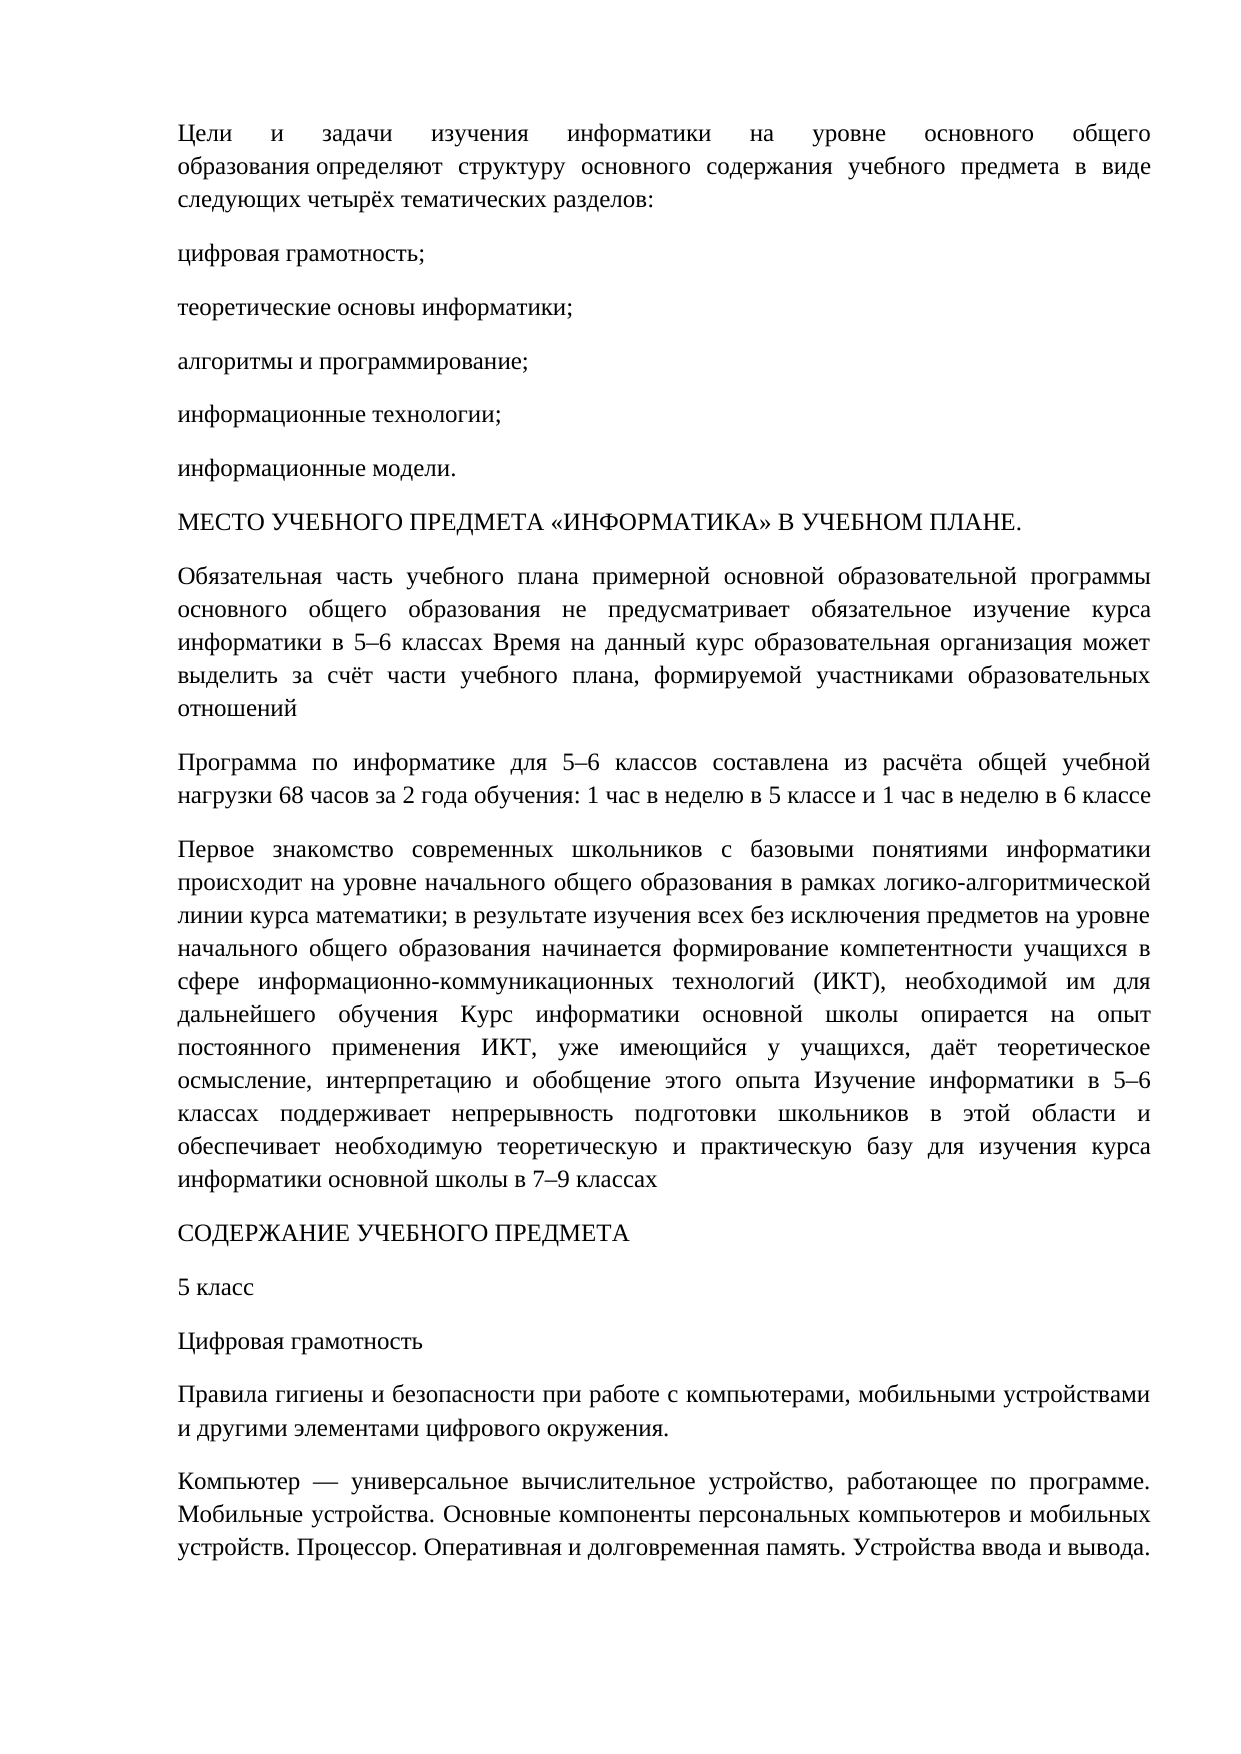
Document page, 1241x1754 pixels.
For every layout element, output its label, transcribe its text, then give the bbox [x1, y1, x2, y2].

text СОДЕРЖАНИЕ УЧЕБНОГО ПРЕДМЕТА [177, 1218, 1152, 1247]
text Правила гигиены и безопасности при работе с компьютерами, мобильными устройствами и другими элементами цифрового окружения. [177, 1379, 1152, 1441]
text Компьютер — универсальное вычислительное устройство, работающее по программе. Мобильные устройства. Основные компоненты персональных компьютеров и мобильных устройств. Процессор. Оперативная и долговременная память. Устройства ввода и вывода. [177, 1466, 1152, 1561]
text Цифровая грамотность [177, 1326, 1152, 1354]
text Цели и задачи изучения информатики на уровне основного общего образования определяют структуру основного содержания учебного предмета в виде следующих четырёх тематических разделов: [177, 118, 1152, 213]
text МЕСТО УЧЕБНОГО ПРЕДМЕТА «ИНФОРМАТИКА» В УЧЕБНОМ ПЛАНЕ. [177, 507, 1152, 536]
text Программа по информатике для 5–6 классов составлена из расчёта общей учебной нагрузки 68 часов за 2 года обучения: 1 час в неделю в 5 классе и 1 час в неделю в 6 классе [177, 747, 1152, 809]
text информационные модели. [177, 453, 1152, 482]
text Первое знакомство современных школьников с базовыми понятиями информатики происходит на уровне начального общего образования в рамках логико-алгоритмической линии курса математики; в результате изучения всех без исключения предметов на уровне начального общего образования начинается формирование компетентности учащихся в сфере информационно-коммуникационных технологий (ИКТ), необходимой им для дальнейшего обучения Курс информатики основной школы опирается на опыт постоянного применения ИКТ, уже имеющийся у учащихся, даёт теоретическое осмысление, интерпретацию и обобщение этого опыта Изучение информатики в 5–6 классах поддерживает непрерывность подготовки школьников в этой области и обеспечивает необходимую теоретическую и практическую базу для изучения курса информатики основной школы в 7–9 классах [177, 834, 1152, 1193]
text алгоритмы и программирование; [177, 346, 1152, 374]
text Обязательная часть учебного плана примерной основной образовательной программы основного общего образования не предусматривает обязательное изучение курса информатики в 5–6 классах Время на данный курс образовательная организация может выделить за счёт части учебного плана, формируемой участниками образовательных отношений [177, 561, 1152, 722]
text цифровая грамотность; [177, 238, 1152, 267]
text 5 класс [177, 1272, 1152, 1301]
text теоретические основы информатики; [177, 292, 1152, 321]
text информационные технологии; [177, 399, 1152, 428]
